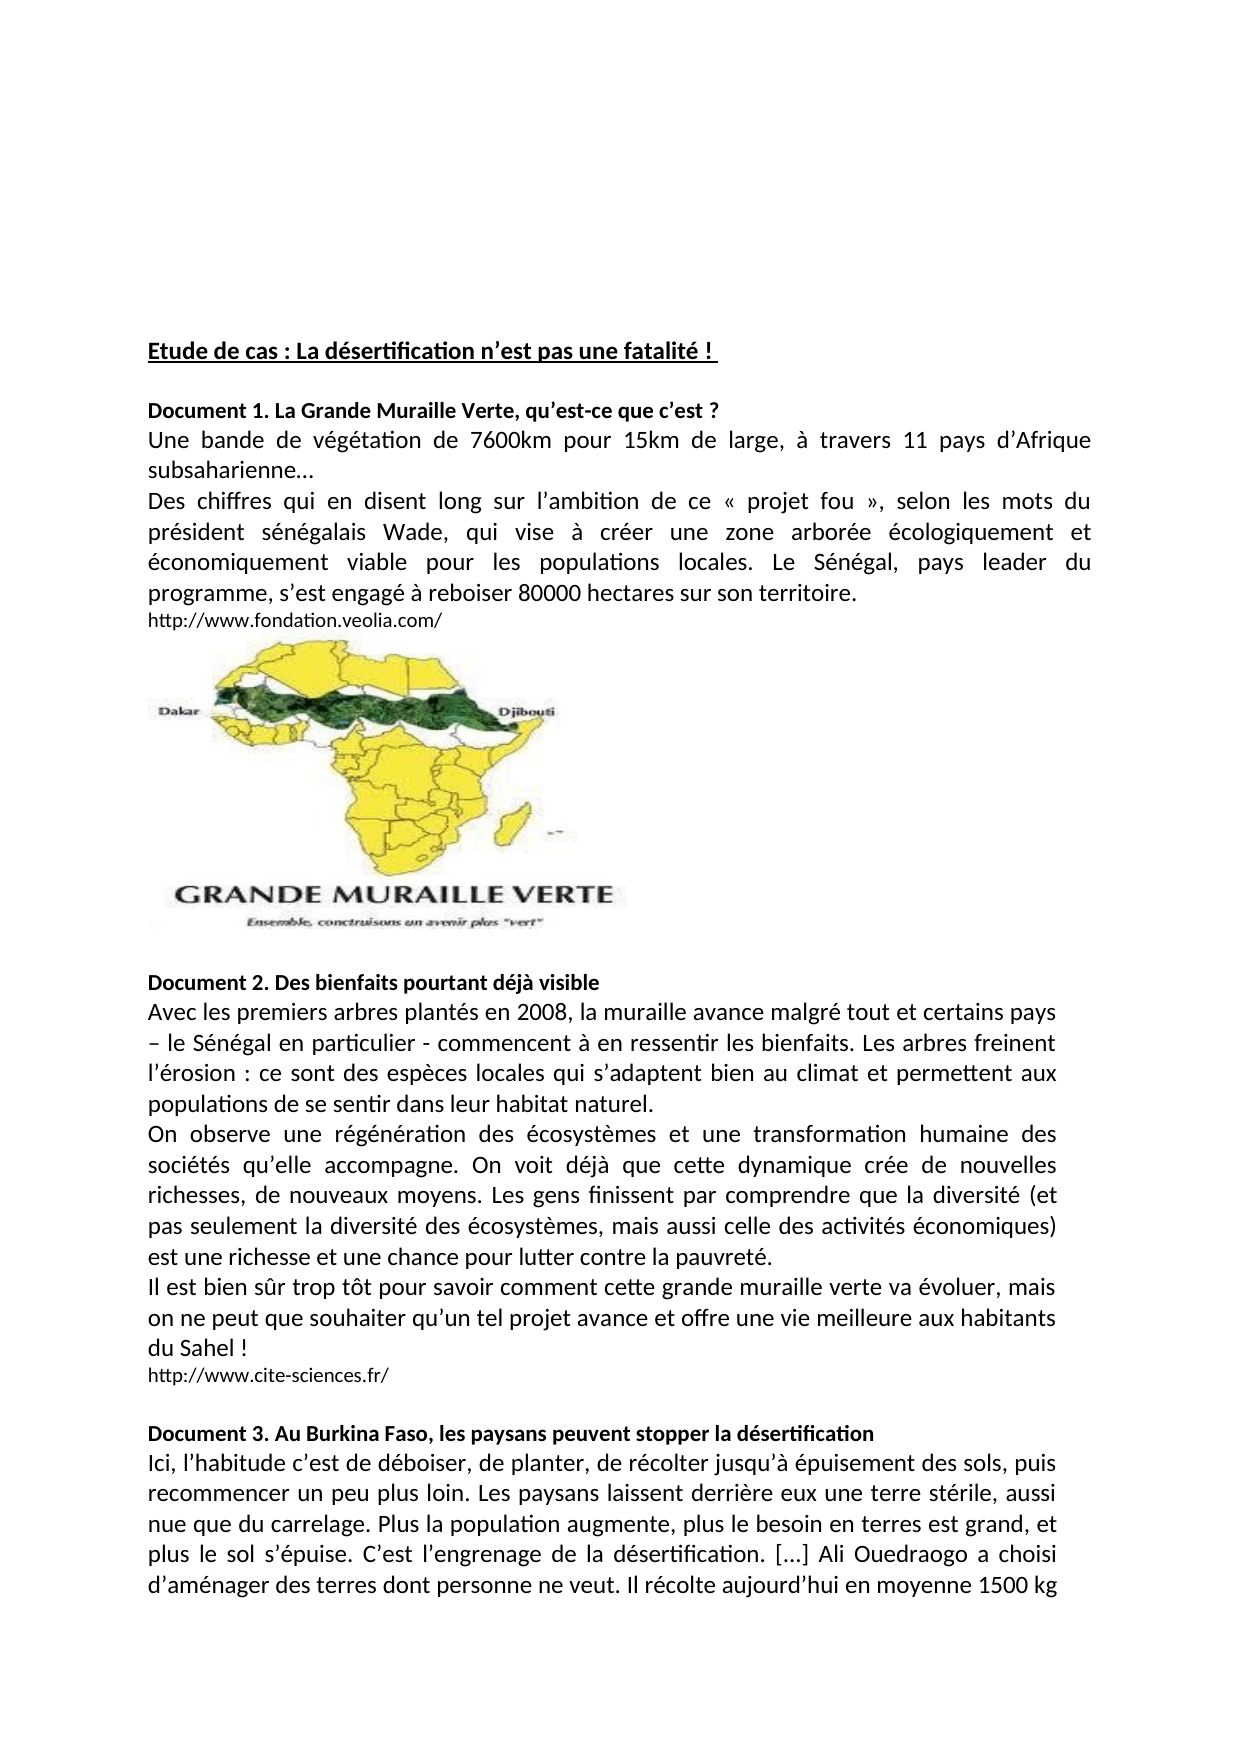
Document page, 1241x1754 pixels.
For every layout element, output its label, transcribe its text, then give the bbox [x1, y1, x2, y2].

picture [147, 632, 627, 929]
text Etude de cas : La désertification n’est pas une fatalité ! [148, 335, 1093, 366]
text Avec les premiers arbres plantés en 2008, la muraille avance malgré tout et certains pays – le Sénégal en particulier - commencent à en ressentir les bienfaits. Les arbres freinent l’érosion : ce sont des espèces locales qui s’adaptent bien au climat et permettent aux populations de se sentir dans leur habitat naturel. [148, 996, 1058, 1118]
text On observe une régénération des écosystèmes et une transformation humaine des sociétés qu’elle accompagne. On voit déjà que cette dynamique crée de nouvelles richesses, de nouveaux moyens. Les gens finissent par comprendre que la diversité (et pas seulement la diversité des écosystèmes, mais aussi celle des activités économiques) est une richesse et une chance pour lutter contre la pauvreté. [148, 1118, 1058, 1271]
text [148, 1447, 1058, 1599]
text Des chiffres qui en disent long sur l’ambition de ce « projet fou », selon les mots du président sénégalais Wade, qui vise à créer une zone arborée écologiquement et économiquement viable pour les populations locales. Le Sénégal, pays leader du programme, s’est engagé à reboiser 80000 hectares sur son territoire. [148, 485, 1093, 607]
text http://www.fondation.veolia.com/ [148, 607, 1093, 633]
text Il est bien sûr trop tôt pour savoir comment cette grande muraille verte va évoluer, mais on ne peut que souhaiter qu’un tel projet avance et offre une vie meilleure aux habitants du Sahel ! [148, 1271, 1057, 1363]
text Document 1. La Grande Muraille Verte, qu’est-ce que c’est ? [148, 396, 1093, 424]
text http://www.cite-sciences.fr/ [148, 1363, 1093, 1388]
text Document 2. Des bienfaits pourtant déjà visible [148, 968, 1093, 996]
text Une bande de végétation de 7600km pour 15km de large, à travers 11 pays d’Afrique subsaharienne… [148, 424, 1093, 485]
text Document 3. Au Burkina Faso, les paysans peuvent stopper la désertification [148, 1419, 1093, 1447]
